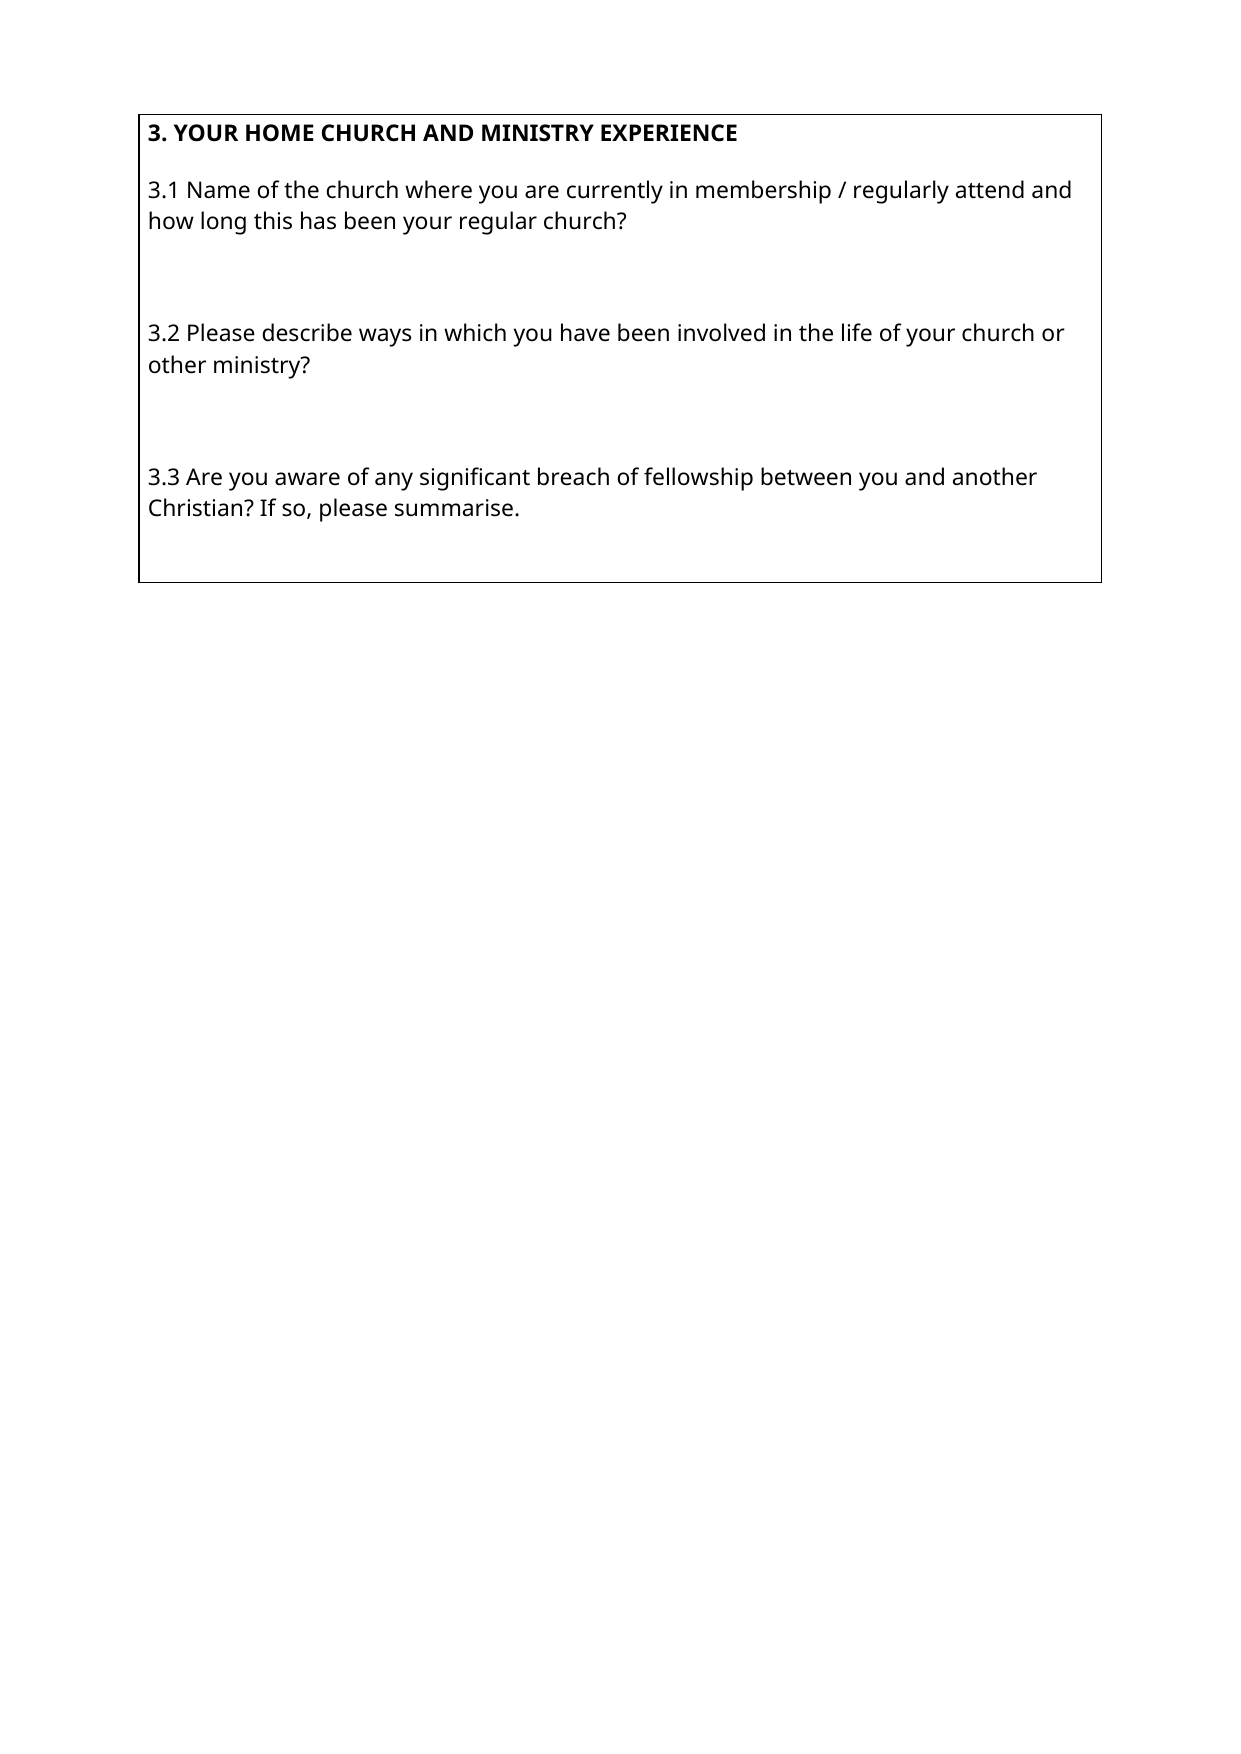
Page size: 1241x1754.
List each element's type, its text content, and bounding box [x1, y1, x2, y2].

text 3.3 Are you aware of any significant breach of fellowship between you and another Christian? If so, please summarise. [140, 457, 1101, 523]
text 3. YOUR HOME CHURCH AND MINISTRY EXPERIENCE [140, 115, 1101, 148]
text 3.2 Please describe ways in which you have been involved in the life of your church or other ministry? [140, 314, 1101, 380]
text 3.1 Name of the church where you are currently in membership / regularly attend and how long this has been your regular church? [140, 170, 1101, 236]
